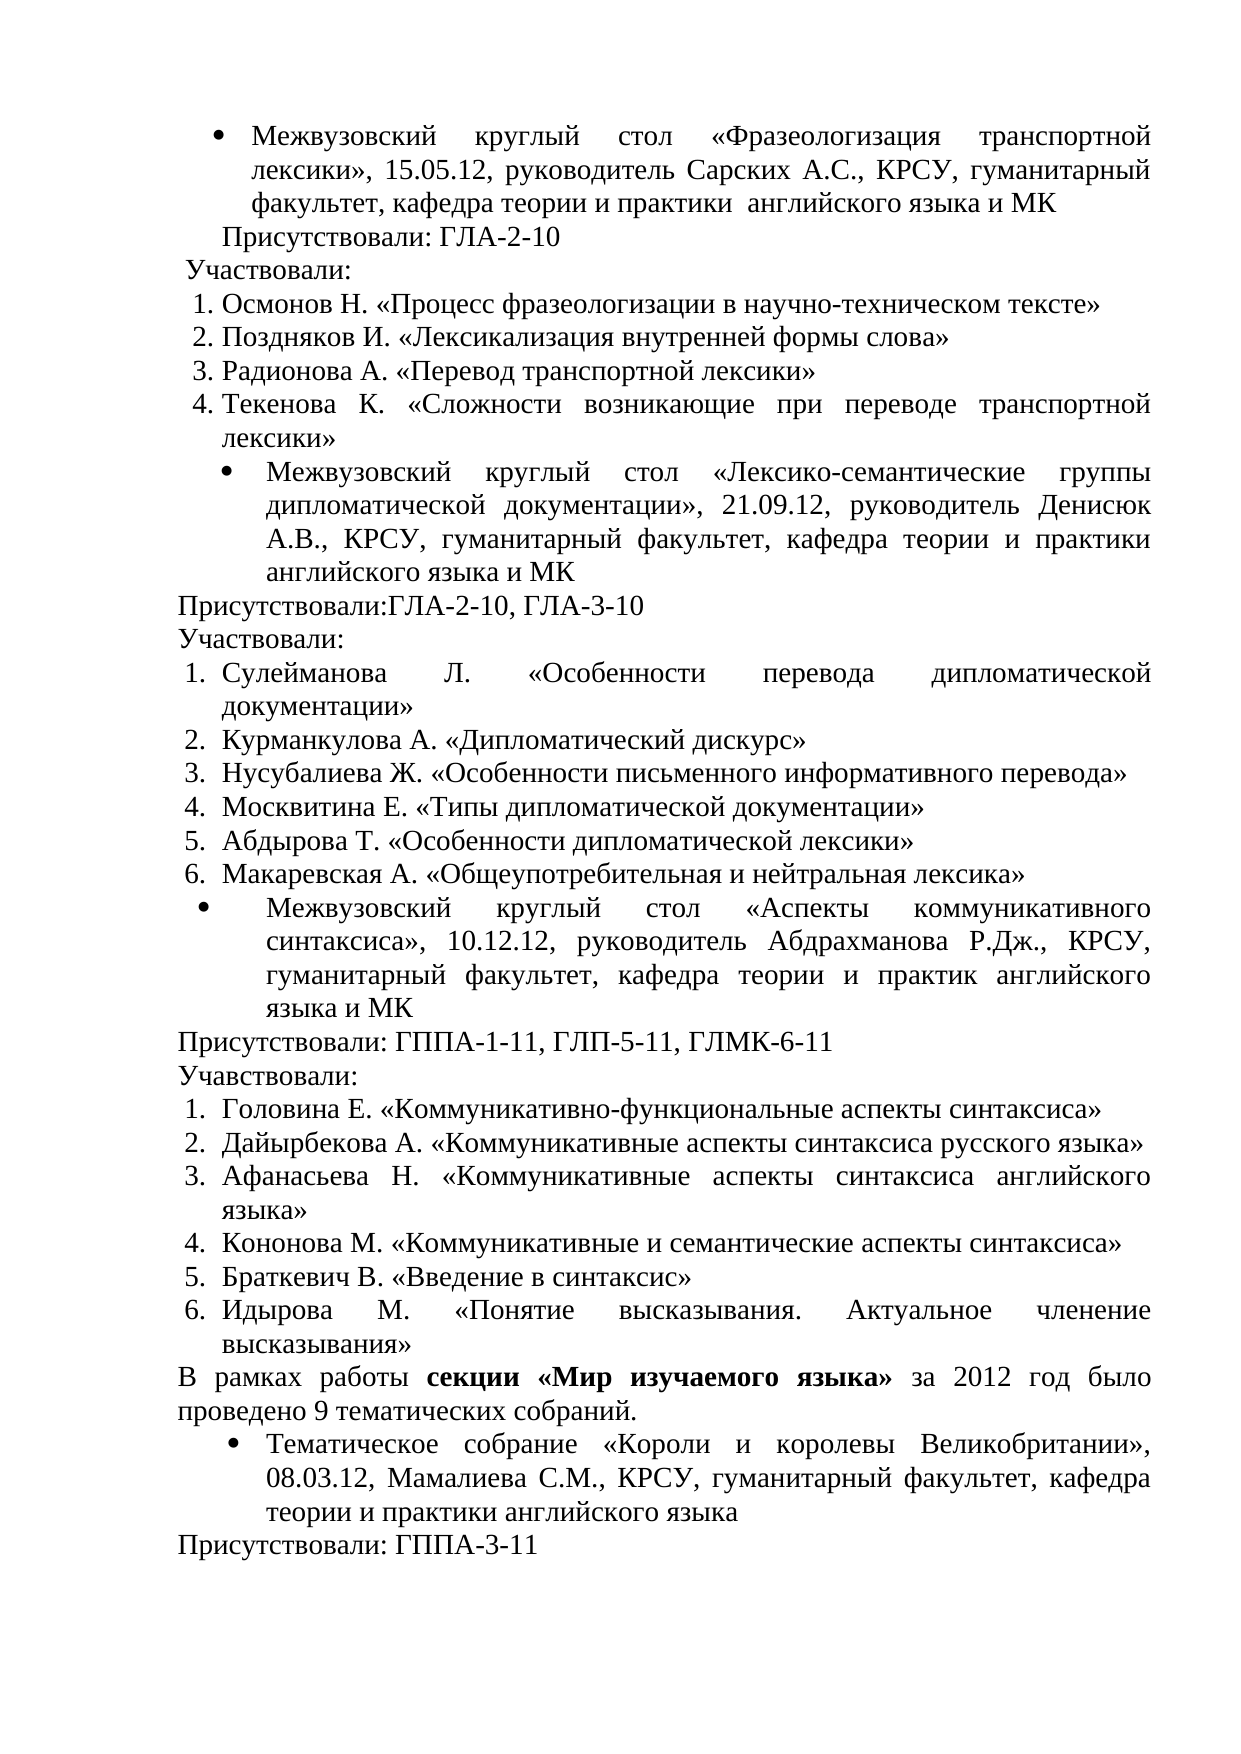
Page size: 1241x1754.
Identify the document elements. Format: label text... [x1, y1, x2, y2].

list Макаревская А. «Общеупотребительная и нейтральная лексика» [184, 856, 1152, 890]
list Головина Е. «Коммуникативно-функциональные аспекты синтаксиса» [184, 1091, 1152, 1125]
text Присутствовали: ГППА-1-11, ГЛП-5-11, ГЛМК-6-11 [177, 1024, 1152, 1058]
list Межвузовский круглый стол «Лексико-семантические группы дипломатической документации», 21.09.12, руководитель Денисюк А.В., КРСУ, гуманитарный факультет, кафедра теории и практики английского языка и МК [222, 454, 1152, 588]
list Идырова М. «Понятие высказывания. Актуальное членение высказывания» [184, 1292, 1152, 1359]
list Курманкулова А. «Дипломатический дискурс» [184, 722, 1152, 756]
list Браткевич В. «Введение в синтаксис» [184, 1259, 1152, 1292]
text Присутствовали: ГЛА-2-10 [222, 219, 1152, 252]
list Тематическое собрание «Короли и королевы Великобритании», 08.03.12, Мамалиева С.М., КРСУ, гуманитарный факультет, кафедра теории и практики английского языка [228, 1427, 1152, 1527]
list Кононова М. «Коммуникативные и семантические аспекты синтаксиса» [184, 1225, 1152, 1259]
text Участвовали: [177, 252, 1152, 286]
list Москвитина Е. «Типы дипломатической документации» [184, 789, 1152, 823]
list Нусубалиева Ж. «Особенности письменного информативного перевода» [184, 756, 1152, 789]
list Осмонов Н. «Процесс фразеологизации в научно-техническом тексте» [192, 286, 1152, 319]
list Поздняков И. «Лексикализация внутренней формы слова» [192, 319, 1152, 353]
text Присутствовали: ГППА-3-11 [177, 1527, 1152, 1561]
text Участвовали: [177, 621, 1152, 655]
list Дайырбекова А. «Коммуникативные аспекты синтаксиса русского языка» [184, 1125, 1152, 1158]
list Сулейманова Л. «Особенности перевода дипломатической документации» [184, 655, 1152, 722]
list Афанасьева Н. «Коммуникативные аспекты синтаксиса английского языка» [184, 1158, 1152, 1225]
list Абдырова Т. «Особенности дипломатической лексики» [184, 823, 1152, 856]
list Межвузовский круглый стол «Аспекты коммуникативного синтаксиса», 10.12.12, руководитель Абдрахманова Р.Дж., КРСУ, гуманитарный факультет, кафедра теории и практик английского языка и МК [199, 890, 1152, 1024]
text Учавствовали: [177, 1058, 1152, 1091]
text Присутствовали:ГЛА-2-10, ГЛА-3-10 [177, 588, 1152, 621]
list Радионова А. «Перевод транспортной лексики» [192, 353, 1152, 387]
text В рамках работы секции «Мир изучаемого языка» за 2012 год было проведено 9 тематических собраний. [177, 1359, 1152, 1427]
list Межвузовский круглый стол «Фразеологизация транспортной лексики», 15.05.12, руководитель Сарских А.С., КРСУ, гуманитарный факультет, кафедра теории и практики английского языка и МК [213, 118, 1152, 219]
list Текенова К. «Сложности возникающие при переводе транспортной лексики» [192, 387, 1152, 454]
